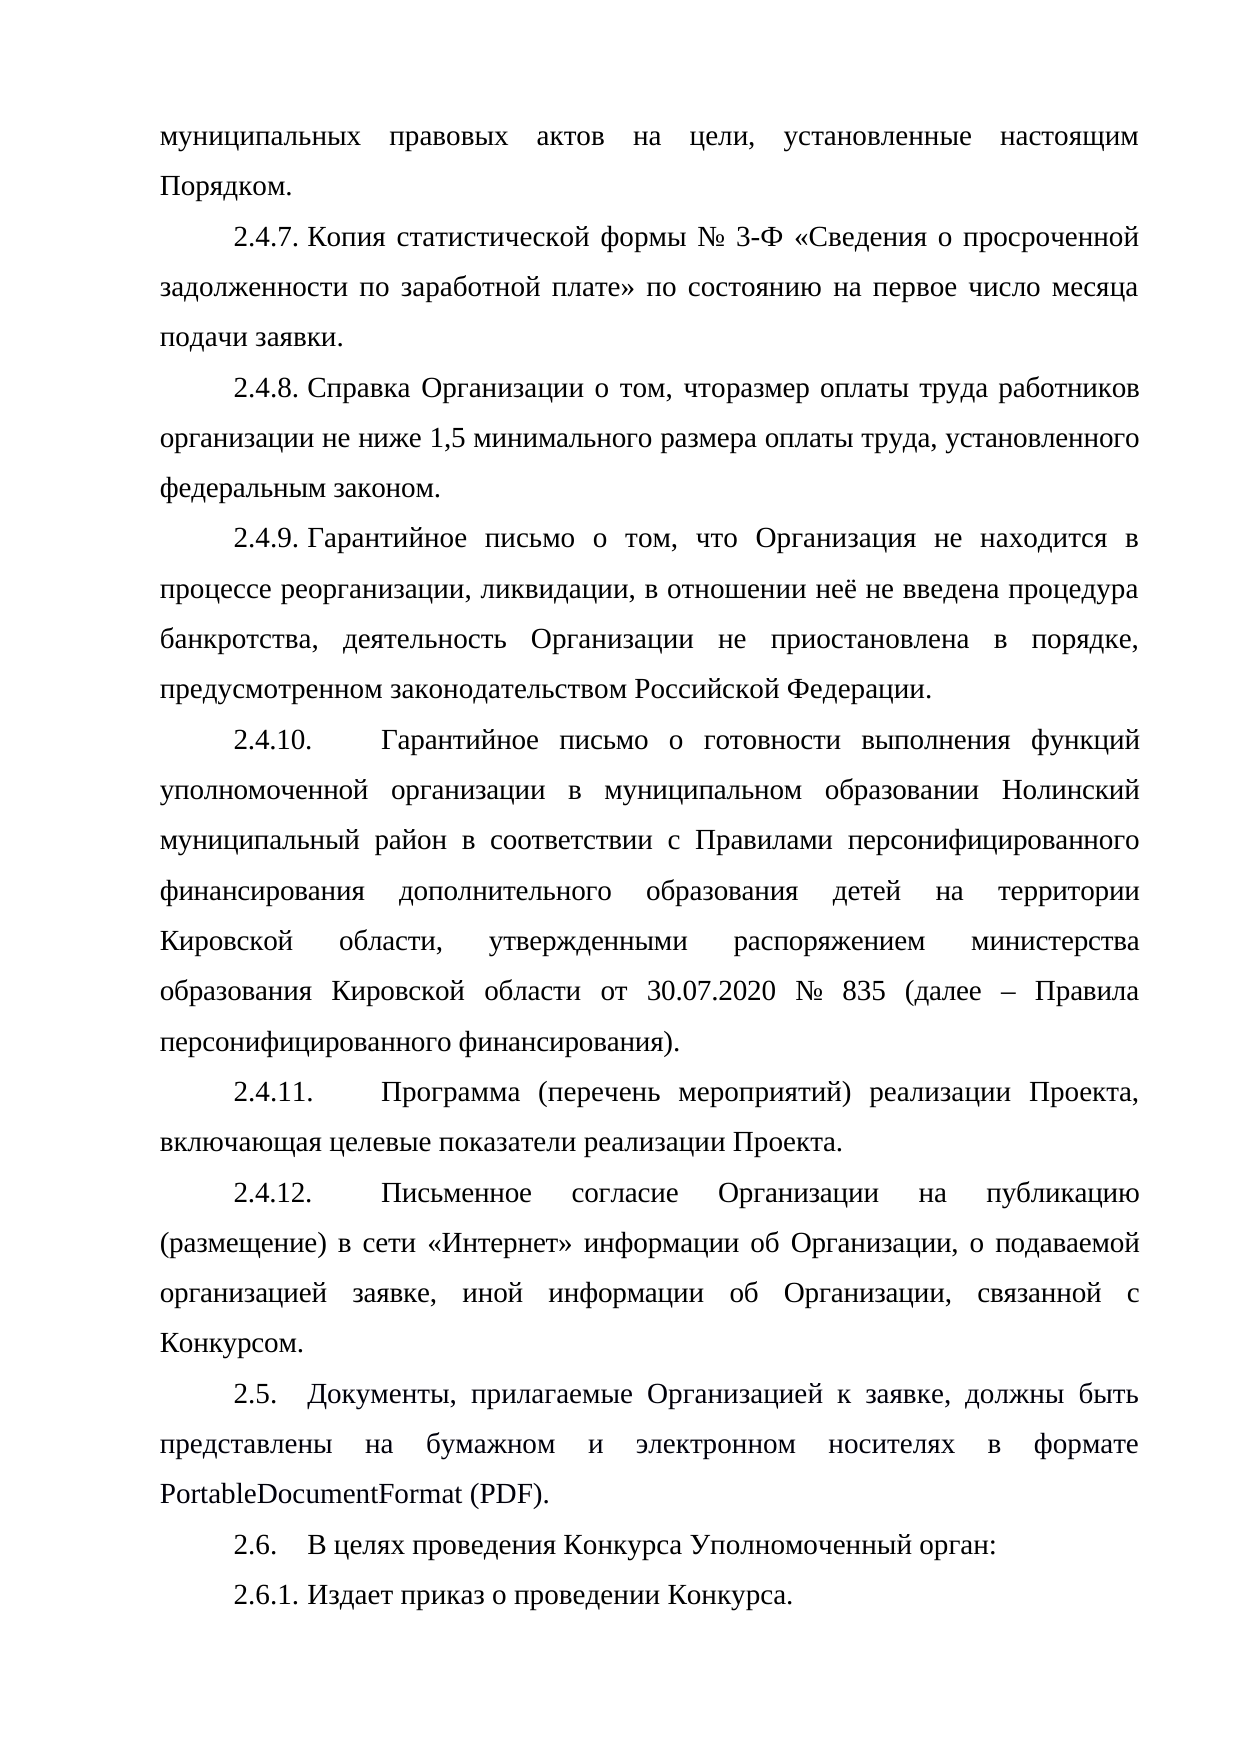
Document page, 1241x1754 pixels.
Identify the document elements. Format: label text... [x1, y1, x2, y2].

list Гарантийное письмо о готовности выполнения функций уполномоченной организации в муниципальном образовании Нолинский муниципальный район в соответствии с Правилами персонифицированного финансирования дополнительного образования детей на территории Кировской области, утвержденными распоряжением министерства образования Кировской области от 30.07.2020 № 835 (далее – Правила персонифицированного финансирования). [159, 722, 1140, 1057]
list В целях проведения Конкурса Уполномоченный орган: [159, 1527, 1140, 1560]
list Копия статистической формы № 3-Ф «Сведения о просроченной задолженности по заработной плате» по состоянию на первое число месяца подачи заявки. [159, 219, 1140, 353]
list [159, 118, 1140, 202]
list Программа (перечень мероприятий) реализации Проекта, включающая целевые показатели реализации Проекта. [159, 1074, 1140, 1158]
list Письменное согласие Организации на публикацию (размещение) в сети «Интернет» информации об Организации, о подаваемой организацией заявке, иной информации об Организации, связанной с Конкурсом. [159, 1175, 1140, 1359]
list Издает приказ о проведении Конкурса. [159, 1577, 1140, 1611]
list Документы, прилагаемые Организацией к заявке, должны быть представлены на бумажном и электронном носителях в формате PortableDocumentFormat (PDF). [159, 1376, 1140, 1510]
list Справка Организации о том, чторазмер оплаты труда работников организации не ниже 1,5 минимального размера оплаты труда, установленного федеральным законом. [159, 370, 1140, 504]
list Гарантийное письмо о том, что Организация не находится в процессе реорганизации, ликвидации, в отношении неё не введена процедура банкротства, деятельность Организации не приостановлена в порядке, предусмотренном законодательством Российской Федерации. [159, 521, 1140, 705]
